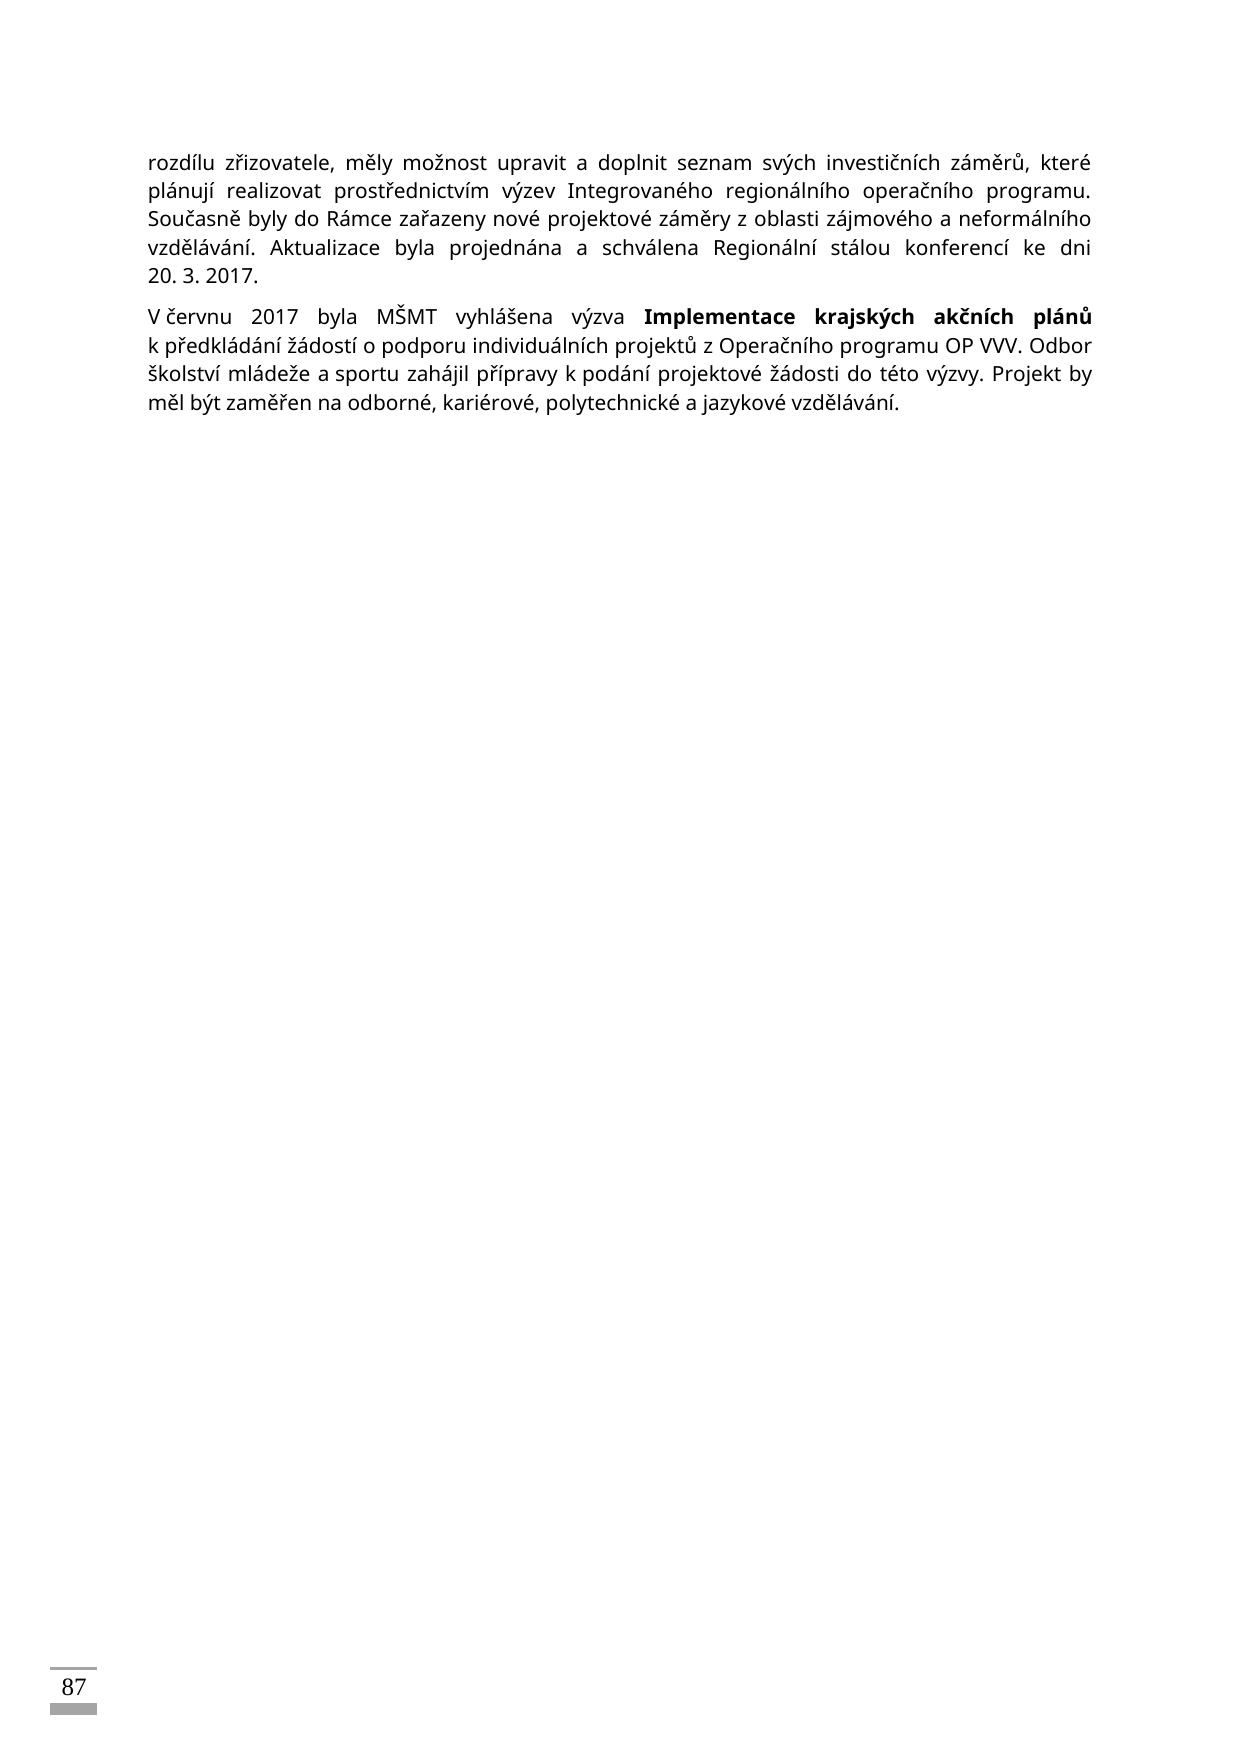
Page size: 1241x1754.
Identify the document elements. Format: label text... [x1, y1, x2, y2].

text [148, 148, 1092, 290]
text V červnu 2017 byla MŠMT vyhlášena výzva Implementace krajských akčních plánů k předkládání žádostí o podporu individuálních projektů z Operačního programu OP VVV. Odbor školství mládeže a sportu zahájil přípravy k podání projektové žádosti do této výzvy. Projekt by měl být zaměřen na odborné, kariérové, polytechnické a jazykové vzdělávání. [148, 302, 1092, 416]
